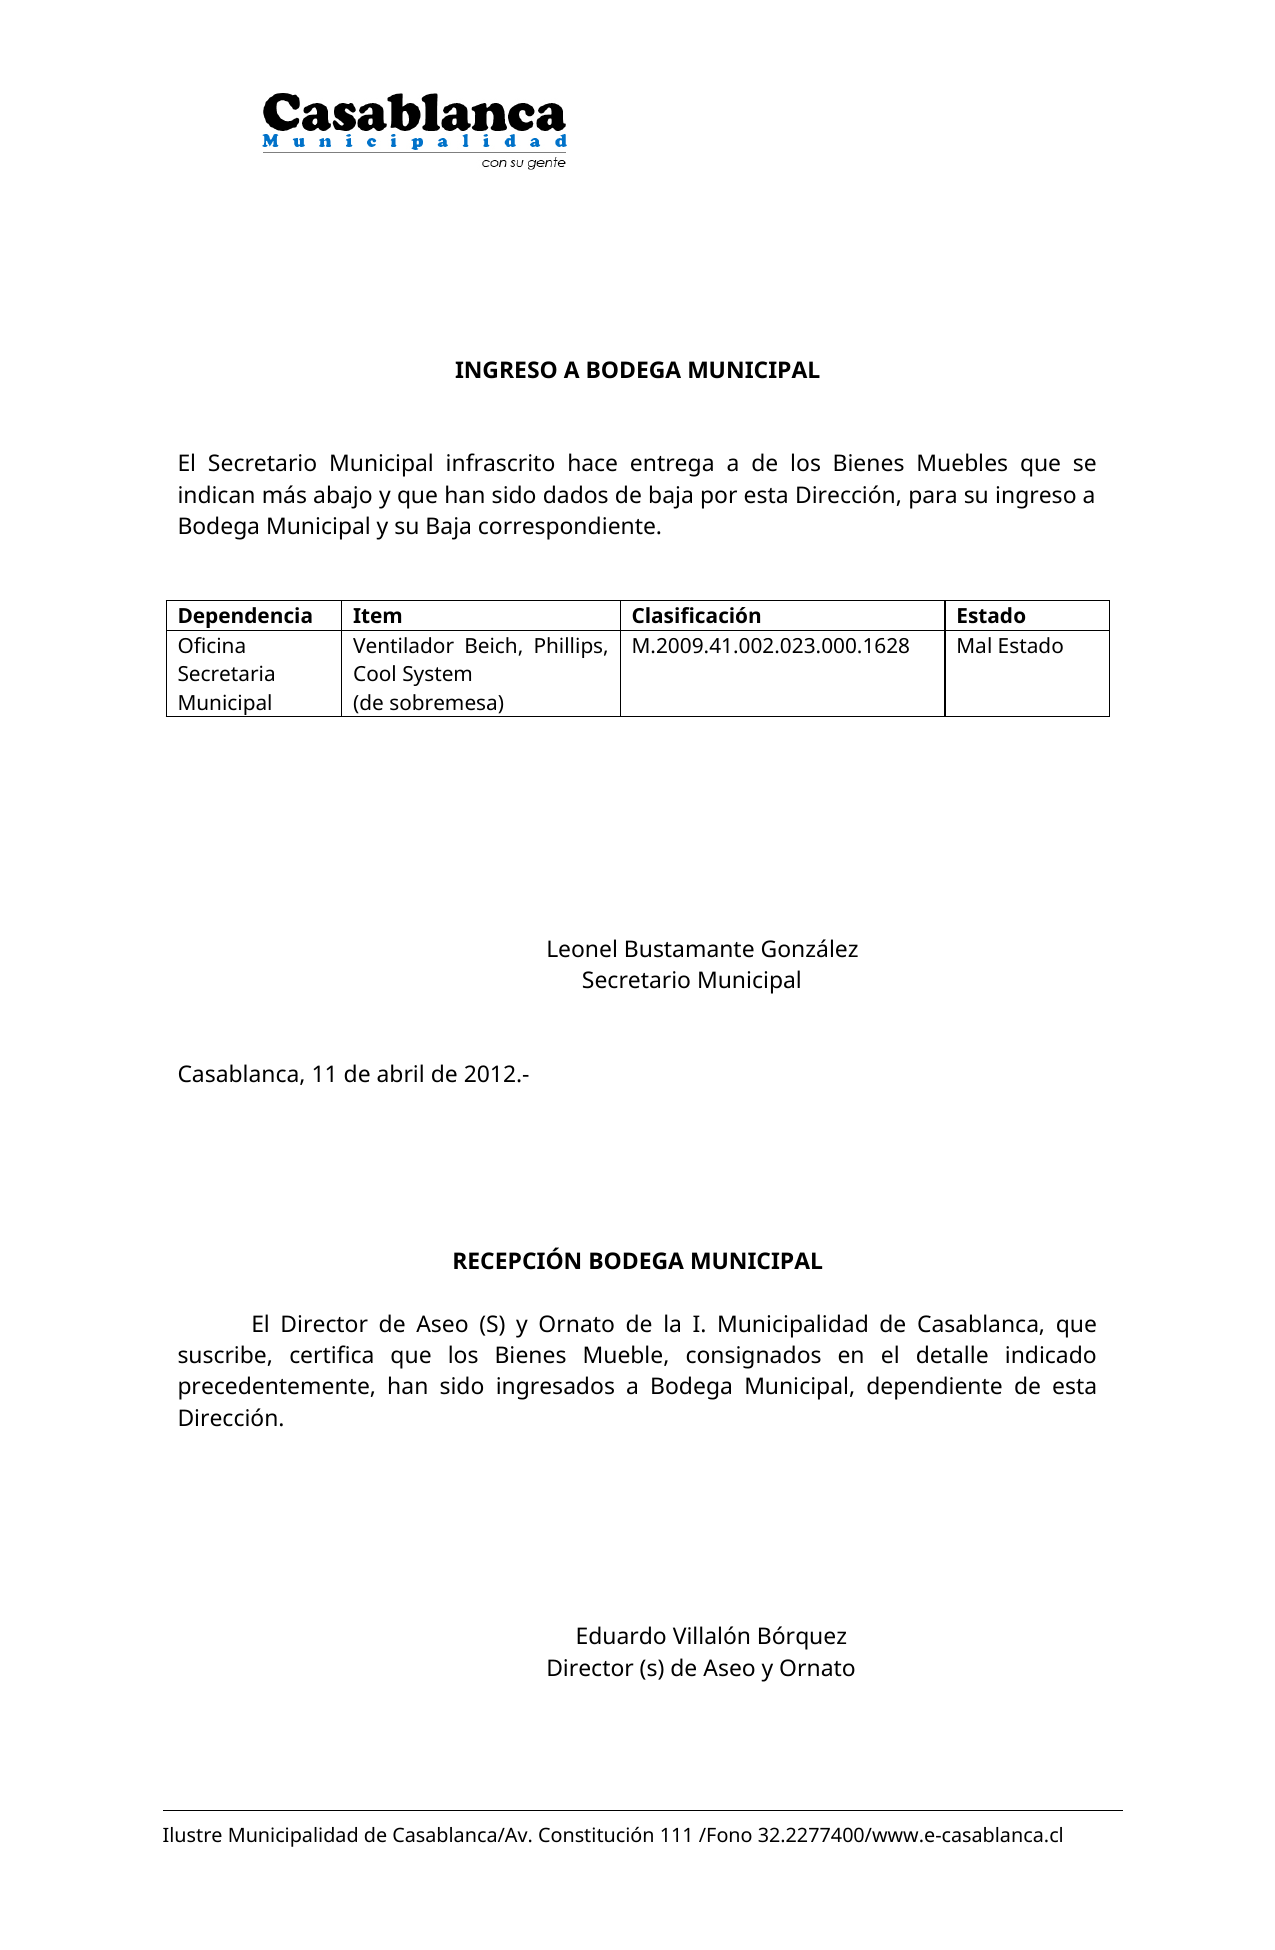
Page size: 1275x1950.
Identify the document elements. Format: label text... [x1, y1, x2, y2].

text INGRESO A BODEGA MUNICIPAL [177, 353, 1098, 385]
text El Director de Aseo (S) y Ornato de la I. Municipalidad de Casablanca, que suscribe, certifica que los Bienes Mueble, consignados en el detalle indicado precedentemente, han sido ingresados a Bodega Municipal, dependiente de esta Dirección. [177, 1308, 1098, 1433]
table_header Dependencia [167, 601, 341, 630]
table_header Clasificación [621, 601, 944, 630]
table_header Estado [946, 601, 1109, 630]
text El Secretario Municipal infrascrito hace entrega a de los Bienes Muebles que se indican más abajo y que han sido dados de baja por esta Dirección, para su ingreso a Bodega Municipal y su Baja correspondiente. [177, 447, 1098, 541]
text Director (s) de Aseo y Ornato [177, 1651, 1098, 1683]
text Secretario Municipal [177, 964, 1098, 995]
table_header Item [342, 601, 620, 630]
table_cell M.2009.41.002.023.000.1628 [621, 631, 944, 716]
picture [254, 72, 571, 170]
text RECEPCIÓN BODEGA MUNICIPAL [177, 1245, 1098, 1276]
text Casablanca, 11 de abril de 2012.- [177, 1058, 1098, 1089]
table_cell Oficina Secretaria Municipal [167, 631, 341, 716]
text Leonel Bustamante González [177, 933, 1098, 964]
text Eduardo Villalón Bórquez [251, 1620, 1098, 1651]
table_cell Mal Estado [946, 631, 1109, 716]
table_cell Ventilador Beich, Phillips, Cool System (de sobremesa) [342, 631, 620, 716]
